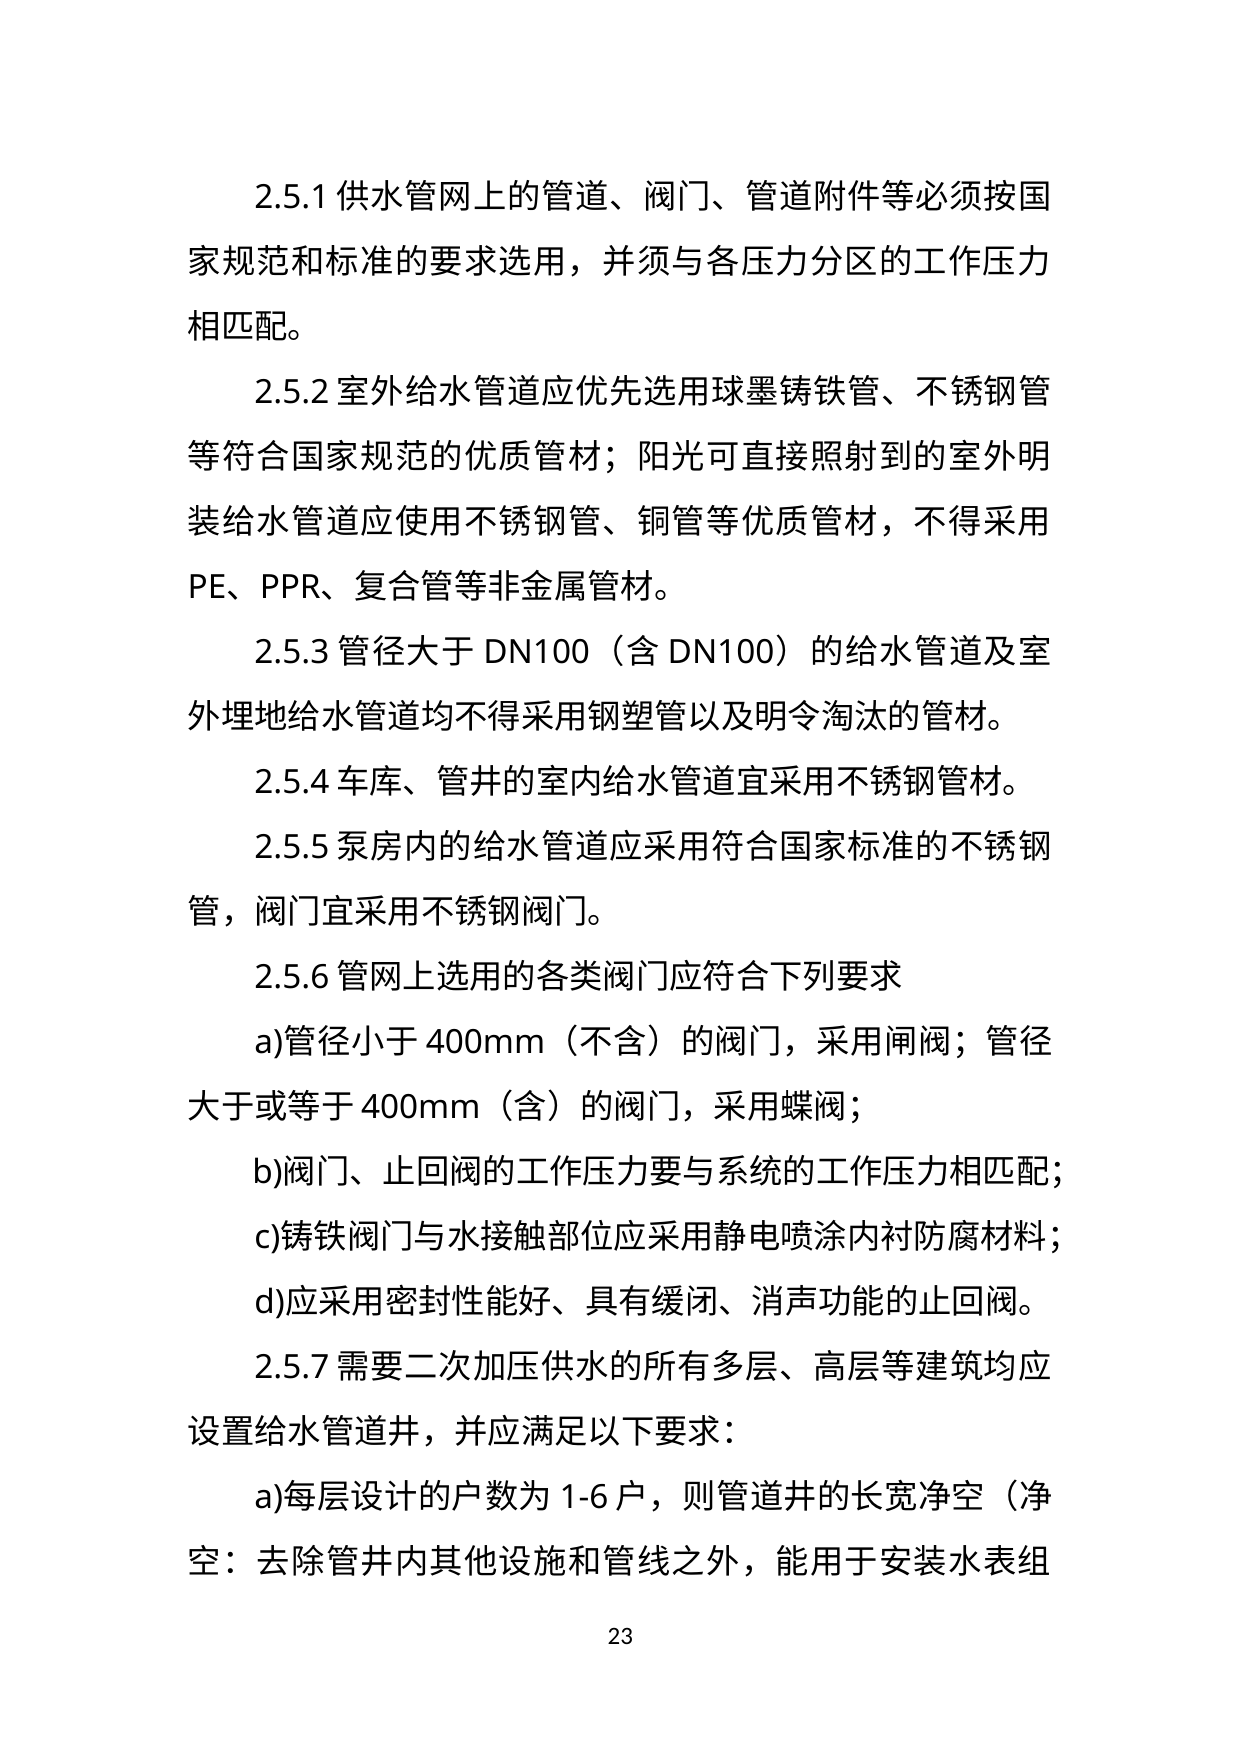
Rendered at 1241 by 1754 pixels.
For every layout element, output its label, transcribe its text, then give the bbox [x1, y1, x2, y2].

text 2.5.3管径大于DN100（含DN100）的给水管道及室外埋地给水管道均不得采用钢塑管以及明令淘汰的管材。 [187, 617, 1053, 747]
text a)管径小于400mm（不含）的阀门，采用闸阀；管径大于或等于400mm（含）的阀门，采用蝶阀； [187, 1007, 1053, 1137]
text 2.5.7需要二次加压供水的所有多层、高层等建筑均应设置给水管道井，并应满足以下要求： [187, 1332, 1053, 1462]
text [187, 1462, 1053, 1592]
text d)应采用密封性能好、具有缓闭、消声功能的止回阀。 [187, 1267, 1053, 1332]
text 2.5.5泵房内的给水管道应采用符合国家标准的不锈钢管，阀门宜采用不锈钢阀门。 [187, 812, 1053, 942]
text 2.5.1供水管网上的管道、阀门、管道附件等必须按国家规范和标准的要求选用，并须与各压力分区的工作压力相匹配。 [187, 162, 1053, 357]
text b)阀门、止回阀的工作压力要与系统的工作压力相匹配； [177, 1137, 1053, 1202]
text c)铸铁阀门与水接触部位应采用静电喷涂内衬防腐材料； [187, 1202, 1053, 1267]
text 2.5.4车库、管井的室内给水管道宜采用不锈钢管材。 [187, 747, 1053, 812]
text 2.5.6管网上选用的各类阀门应符合下列要求 [187, 942, 1053, 1007]
text 2.5.2室外给水管道应优先选用球墨铸铁管、不锈钢管等符合国家规范的优质管材；阳光可直接照射到的室外明装给水管道应使用不锈钢管、铜管等优质管材，不得采用PE、PPR、复合管等非金属管材。 [187, 357, 1053, 617]
